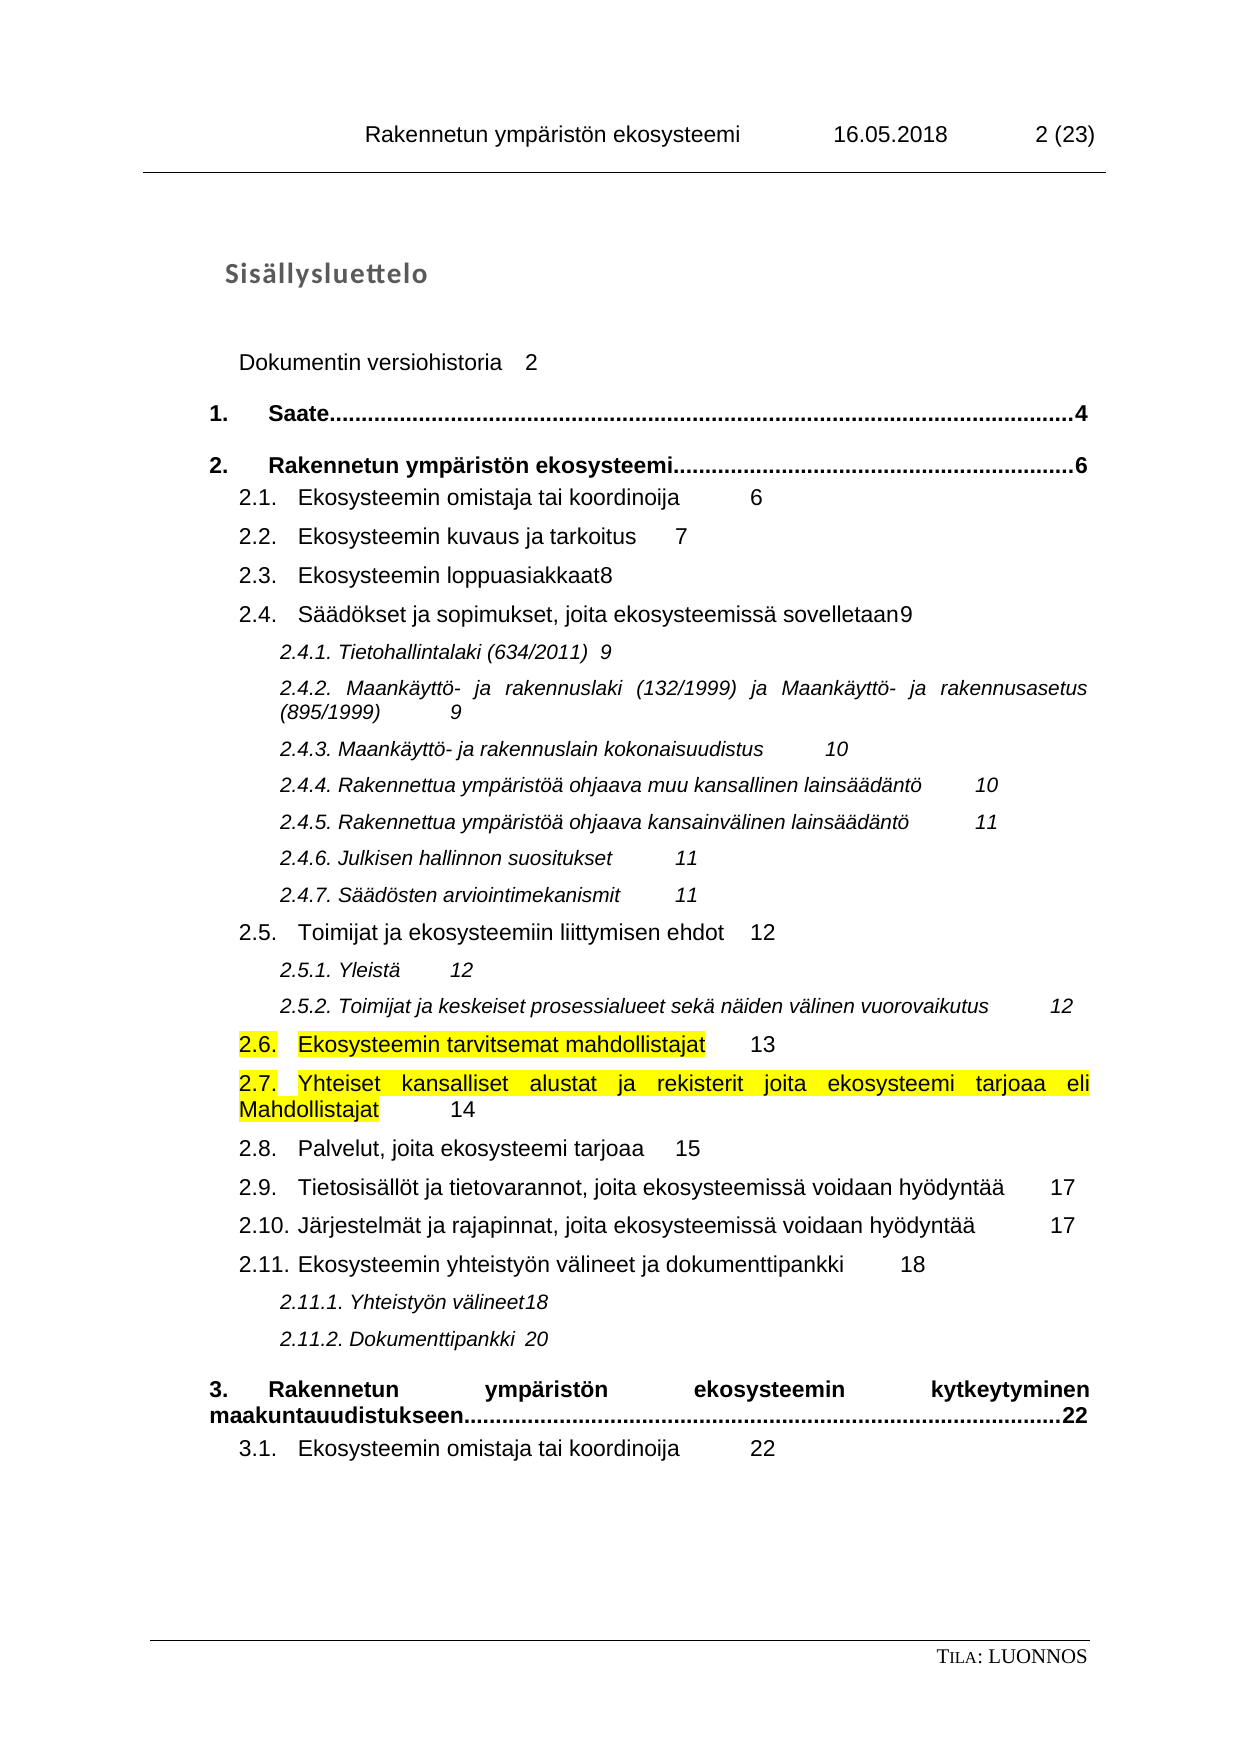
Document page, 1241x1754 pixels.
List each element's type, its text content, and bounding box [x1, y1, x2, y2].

subtitle Sisällysluettelo [225, 256, 1090, 291]
